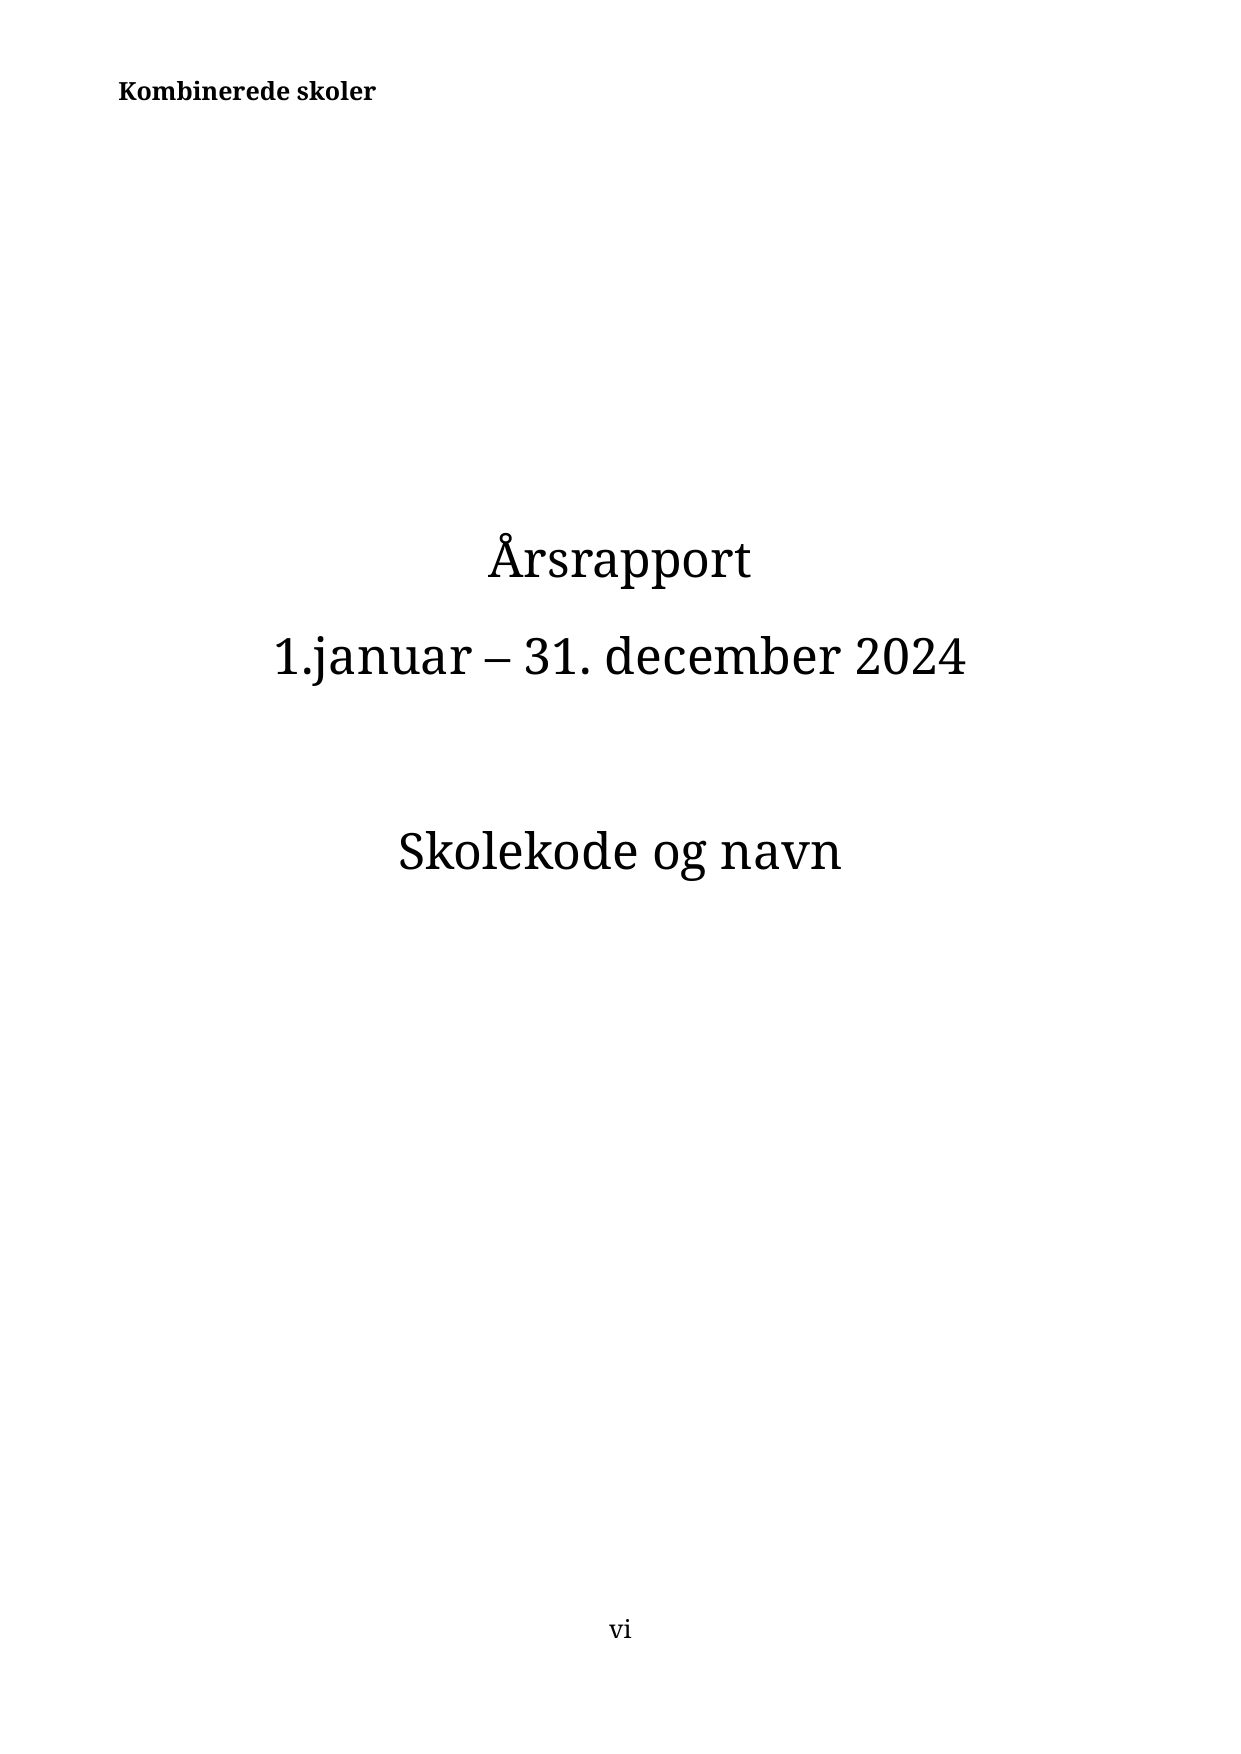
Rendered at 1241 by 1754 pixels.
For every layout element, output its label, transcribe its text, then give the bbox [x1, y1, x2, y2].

subtitle Årsrapport [118, 524, 1122, 592]
subtitle Skolekode og navn [118, 816, 1122, 884]
subtitle 1.januar – 31. december 2024 [118, 621, 1122, 689]
